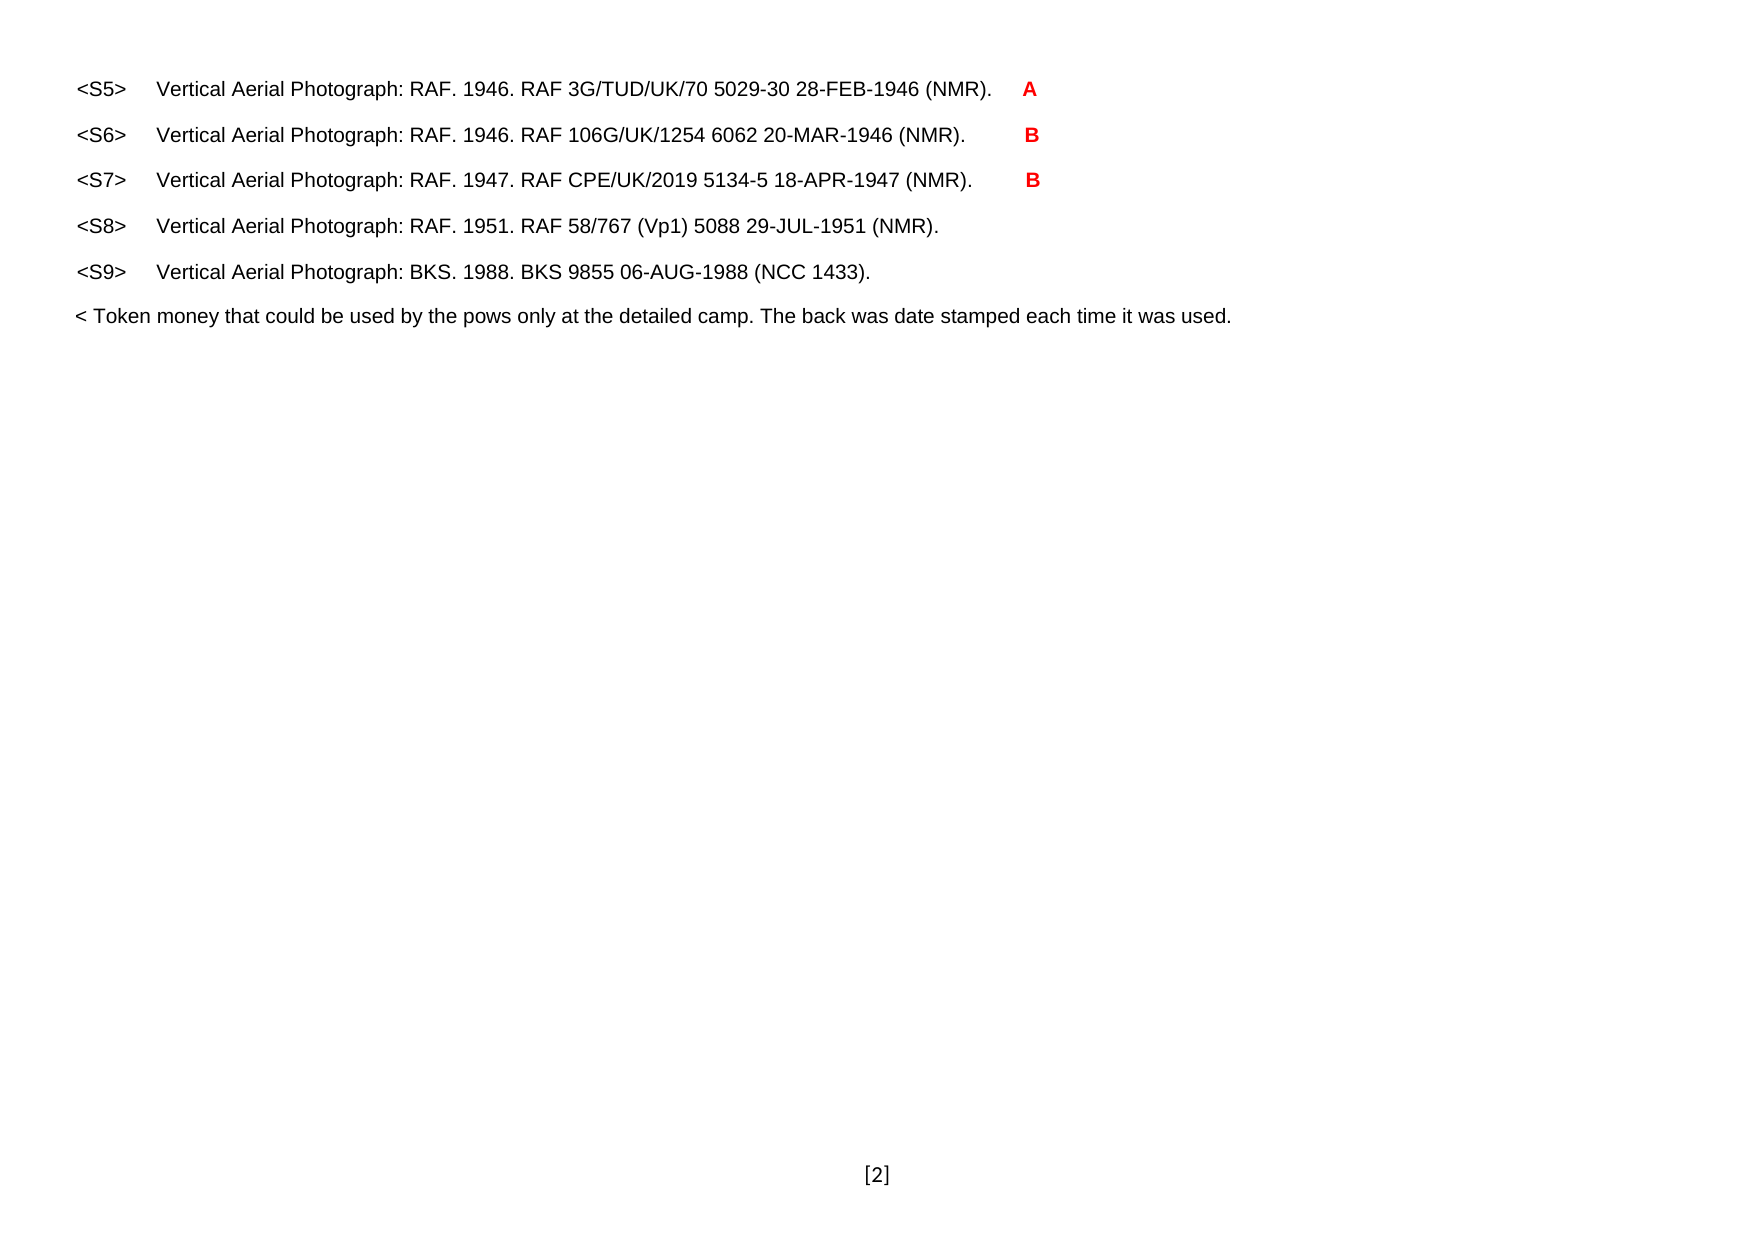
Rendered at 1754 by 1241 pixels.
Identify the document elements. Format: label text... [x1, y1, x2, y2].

table_header Vertical Aerial Photograph: RAF. 1946. RAF 3G/TUD/UK/70 5029-30 28-FEB-1946 (NMR). A [155, 75, 1123, 121]
table_cell <S6> [75, 121, 154, 167]
table_cell Vertical Aerial Photograph: RAF. 1951. RAF 58/767 (Vp1) 5088 29-JUL-1951 (NMR). [155, 213, 1123, 258]
table_cell <S9> [75, 258, 154, 304]
text < Token money that could be used by the pows only at the detailed camp. The back was date stamped each time it was used. [75, 304, 1679, 328]
table_cell Vertical Aerial Photograph: RAF. 1947. RAF CPE/UK/2019 5134-5 18-APR-1947 (NMR). B [155, 167, 1123, 212]
table_cell Vertical Aerial Photograph: BKS. 1988. BKS 9855 06-AUG-1988 (NCC 1433). [155, 258, 1123, 304]
table_cell <S7> [75, 167, 154, 212]
table_header <S5> [75, 75, 154, 121]
table_cell Vertical Aerial Photograph: RAF. 1946. RAF 106G/UK/1254 6062 20-MAR-1946 (NMR). B [155, 121, 1123, 167]
table_cell <S8> [75, 213, 154, 258]
